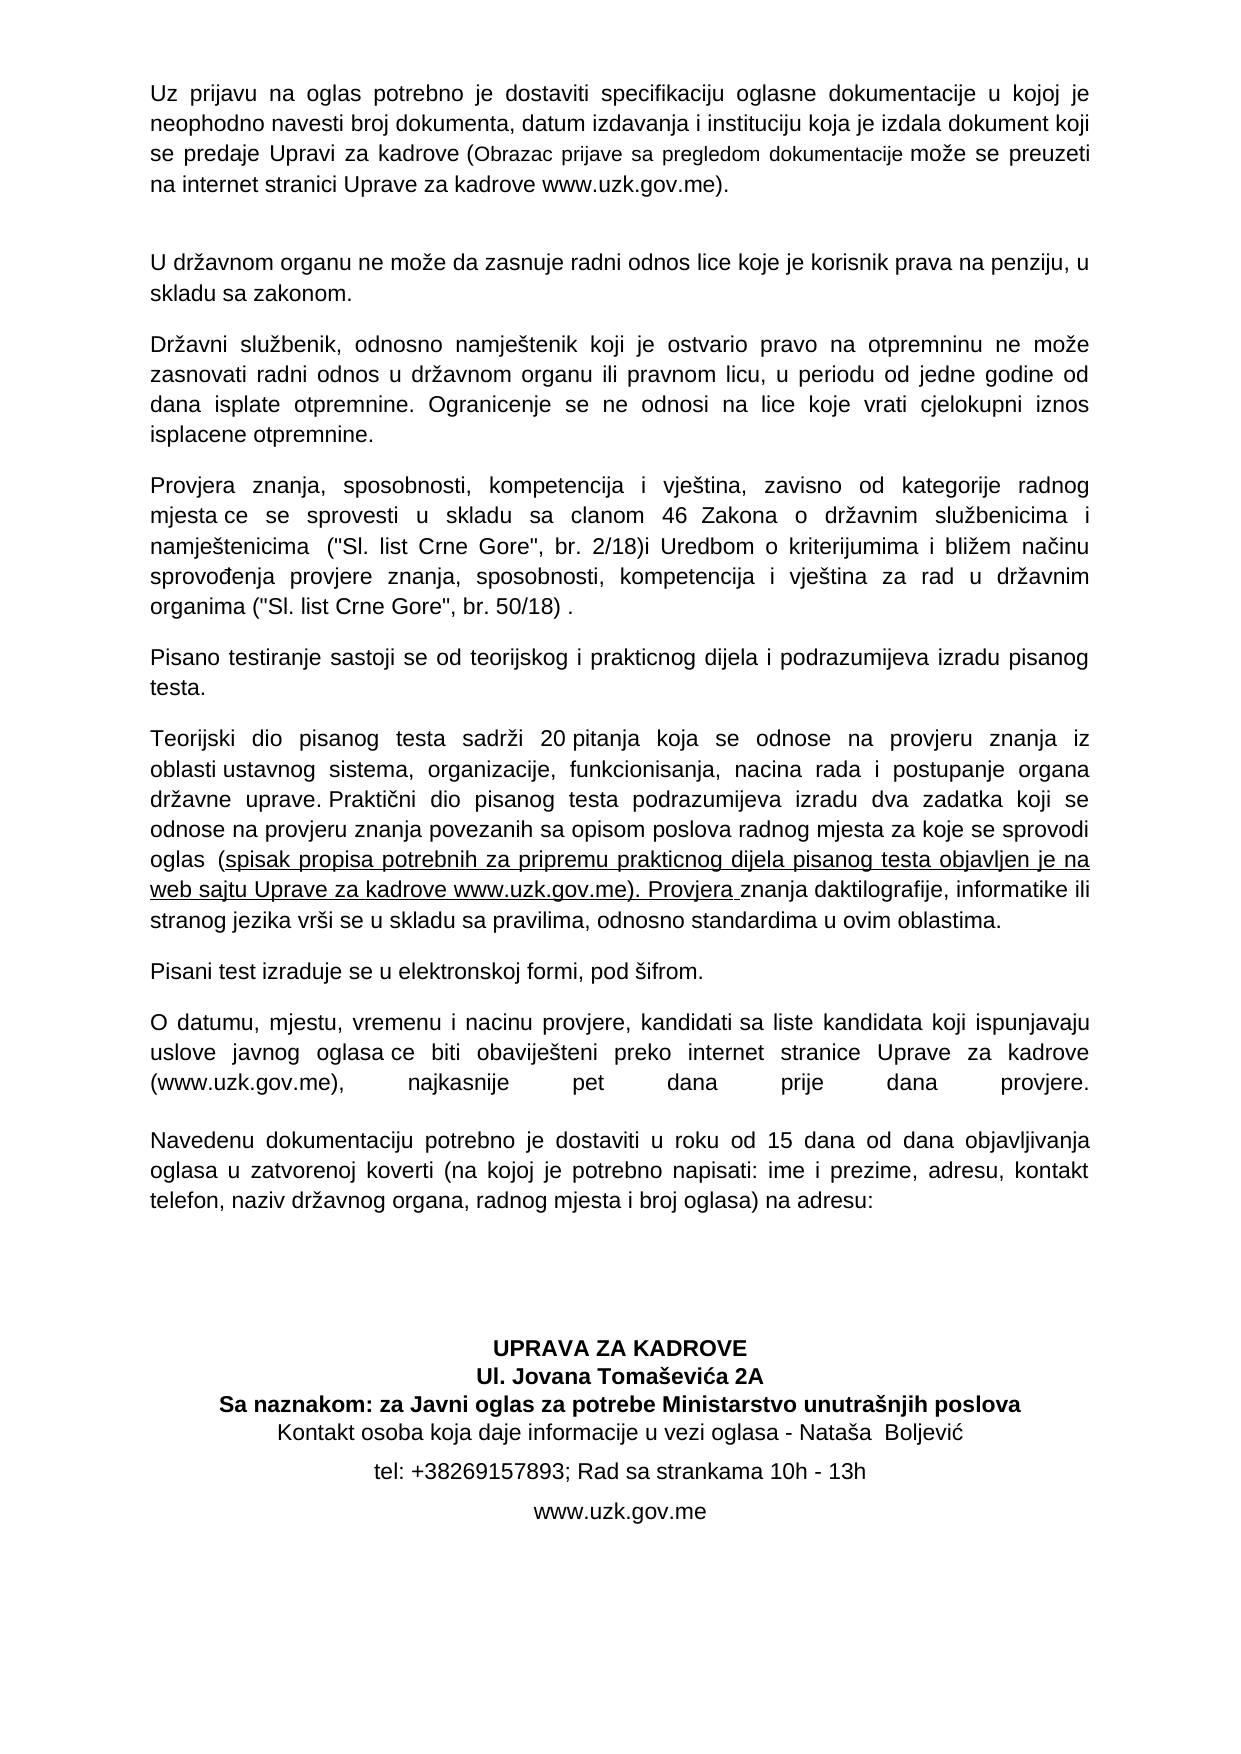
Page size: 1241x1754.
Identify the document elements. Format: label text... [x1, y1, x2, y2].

text Sa naznakom: za Javni oglas za potrebe Ministarstvo unutrašnjih poslova [150, 1391, 1090, 1417]
text Kontakt osoba koja daje informacije u vezi oglasa - Nataša Boljević [150, 1419, 1090, 1445]
text Teorijski dio pisanog testa sadrži 20 pitanja koja se odnose na provjeru znanja iz oblasti ustavnog sistema, organizacije, funkcionisanja, nacina rada i postupanje organa državne uprave. Praktični dio pisanog testa podrazumijeva izradu dva zadatka koji se odnose na provjeru znanja povezanih sa opisom poslova radnog mjesta za koje se sprovodi oglas (spisak propisa potrebnih za pripremu prakticnog dijela pisanog testa objavljen je na web sajtu Uprave za kadrove www.uzk.gov.me). Provjera znanja daktilografije, informatike ili stranog jezika vrši se u skladu sa pravilima, odnosno standardima u ovim oblastima. [150, 725, 1090, 933]
text Ul. Jovana Tomaševića 2A [150, 1363, 1090, 1389]
text Državni službenik, odnosno namještenik koji je ostvario pravo na otpremninu ne može zasnovati radni odnos u državnom organu ili pravnom licu, u periodu od jedne godine od dana isplate otpremnine. Ogranicenje se ne odnosi na lice koje vrati cjelokupni iznos isplacene otpremnine. [150, 331, 1090, 448]
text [150, 52, 1090, 197]
text tel: +38269157893; Rad sa strankama 10h - 13h [150, 1458, 1090, 1484]
text Pisani test izraduje se u elektronskoj formi, pod šifrom. [150, 958, 1090, 984]
text O datumu, mjestu, vremenu i nacinu provjere, kandidati sa liste kandidata koji ispunjavaju uslove javnog oglasa ce biti obaviješteni preko internet stranice Uprave za kadrove (www.uzk.gov.me), najkasnije pet dana prije dana provjere. Navedenu dokumentaciju potrebno je dostaviti u roku od 15 dana od dana objavljivanja oglasa u zatvorenoj koverti (na kojoj je potrebno napisati: ime i prezime, adresu, kontakt telefon, naziv državnog organa, radnog mjesta i broj oglasa) na adresu: [150, 1009, 1090, 1214]
text Pisano testiranje sastoji se od teorijskog i prakticnog dijela i podrazumijeva izradu pisanog testa. [150, 644, 1090, 701]
text U državnom organu ne može da zasnuje radni odnos lice koje je korisnik prava na penziju, u skladu sa zakonom. [150, 222, 1090, 306]
text Provjera znanja, sposobnosti, kompetencija i vještina, zavisno od kategorije radnog mjesta ce se sprovesti u skladu sa clanom 46 Zakona o državnim službenicima i namještenicima ("Sl. list Crne Gore", br. 2/18)i Uredbom o kriterijumima i bližem načinu sprovođenja provjere znanja, sposobnosti, kompetencija i vještina za rad u državnim organima ("Sl. list Crne Gore", br. 50/18) . [150, 472, 1090, 619]
text www.uzk.gov.me [150, 1498, 1090, 1524]
text UPRAVA ZA KADROVE [150, 1335, 1090, 1361]
